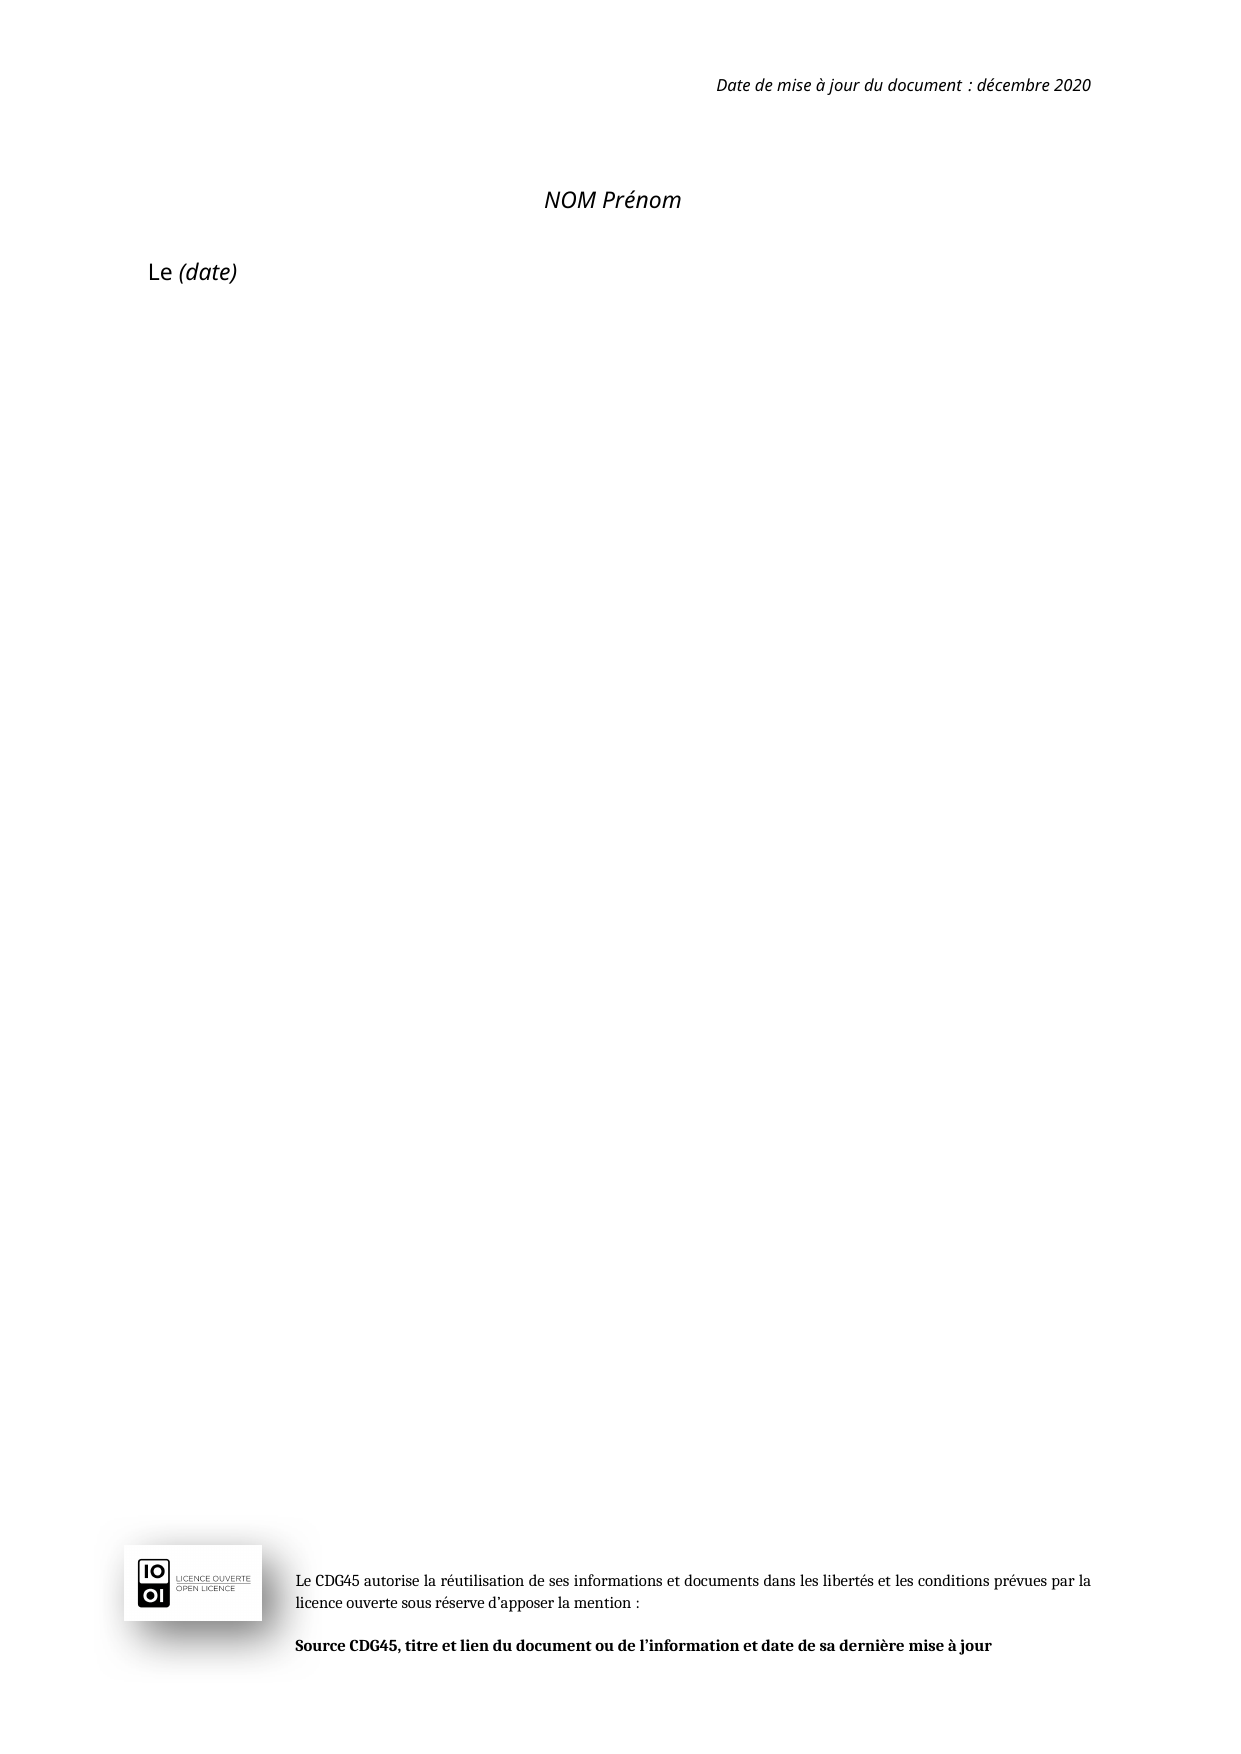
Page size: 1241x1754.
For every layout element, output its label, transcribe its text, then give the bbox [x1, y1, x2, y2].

picture [124, 1545, 262, 1621]
text Le (date) [148, 255, 1078, 287]
text NOM Prénom [148, 183, 1078, 215]
